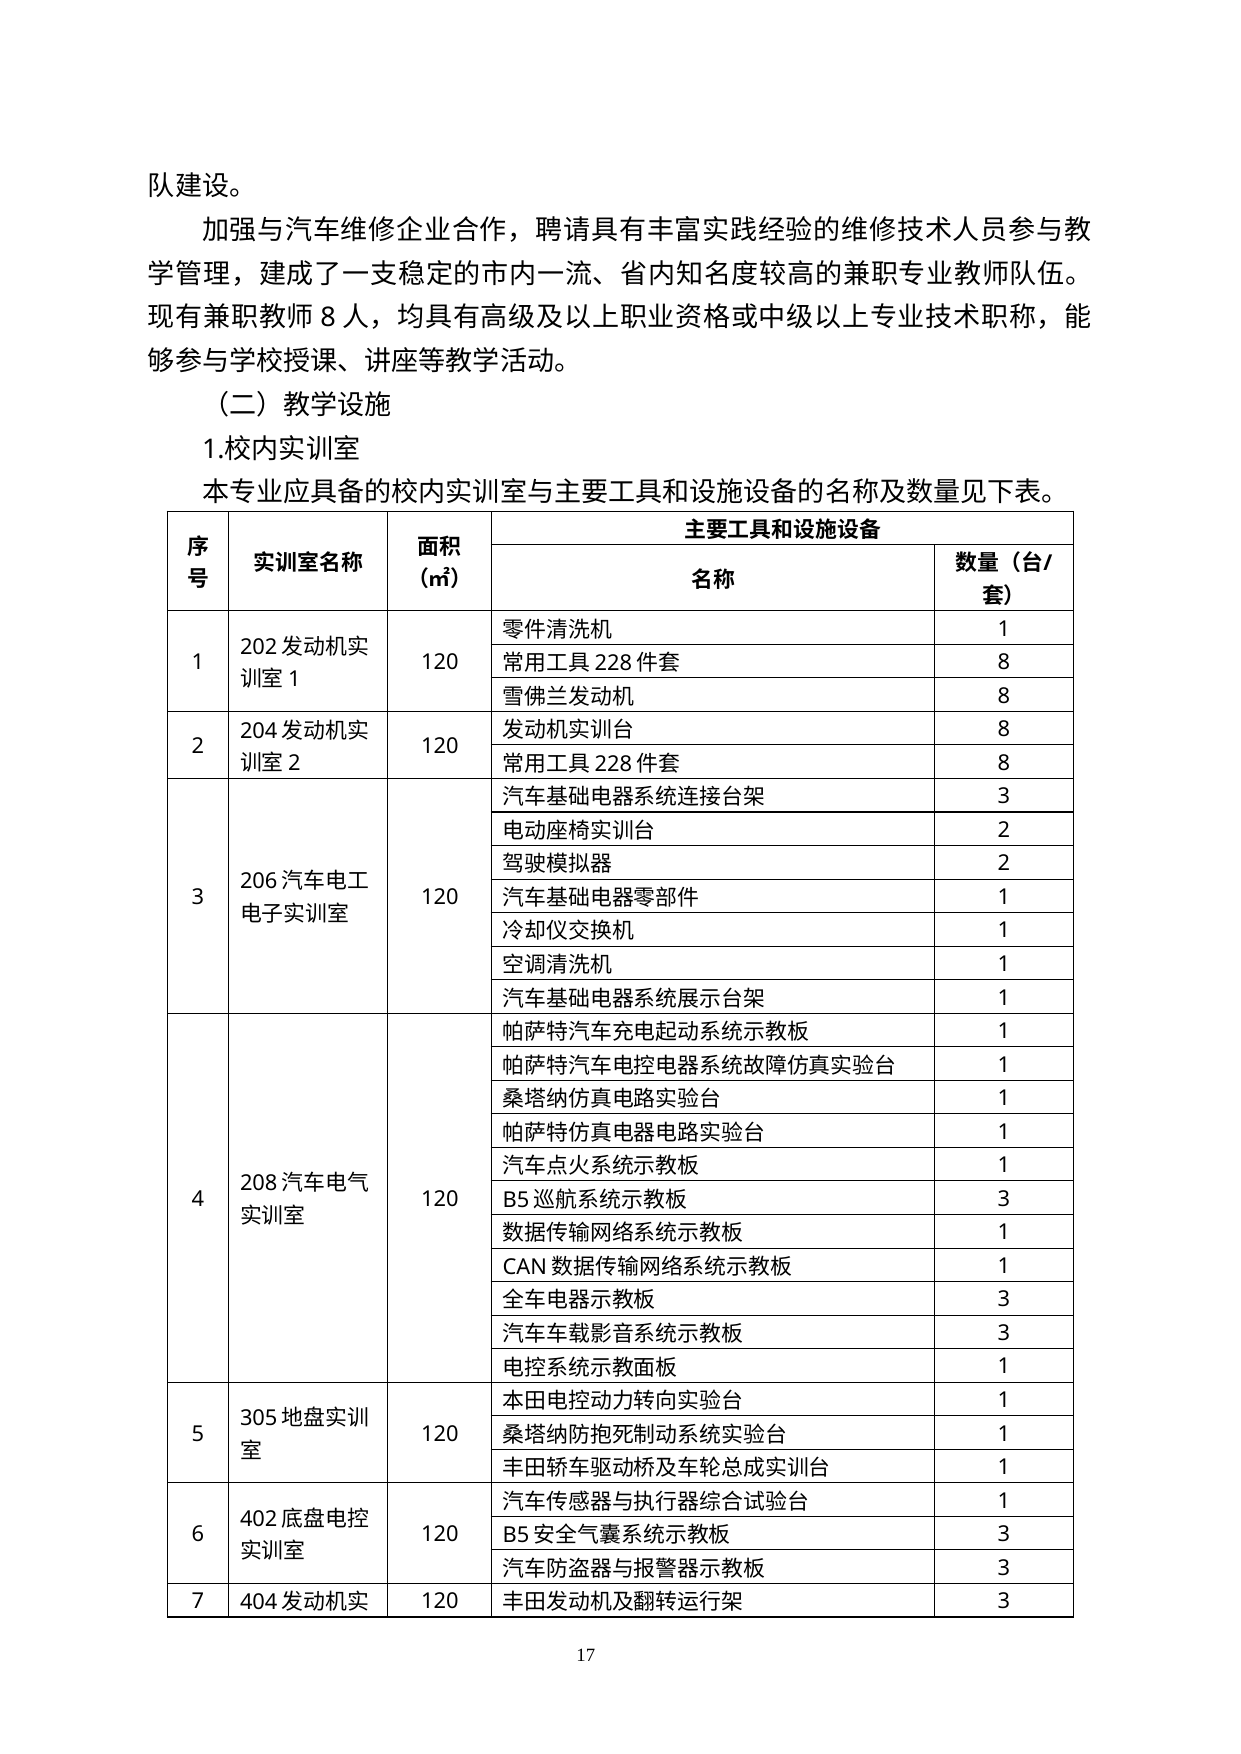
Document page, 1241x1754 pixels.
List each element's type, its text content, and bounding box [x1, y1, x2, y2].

table_cell 120 [388, 611, 491, 711]
table_cell 桑塔纳仿真电路实验台 [492, 1081, 934, 1113]
table_cell 1 [168, 611, 228, 711]
table_cell 1 [935, 880, 1073, 912]
table_cell 本田电控动力转向实验台 [492, 1383, 934, 1415]
table_cell 帕萨特仿真电器电路实验台 [492, 1114, 934, 1147]
table_cell 3 [935, 1316, 1073, 1348]
table_cell 8 [935, 712, 1073, 744]
table_cell 汽车防盗器与报警器示教板 [492, 1550, 934, 1583]
table_cell 发动机实训台 [492, 712, 934, 744]
table_cell 3 [168, 779, 228, 1013]
table_cell 4 [168, 1014, 228, 1382]
table_cell 帕萨特汽车充电起动系统示教板 [492, 1014, 934, 1046]
table_cell 名称 [492, 545, 934, 610]
table_cell 2 [168, 712, 228, 778]
text 1.校内实训室 [148, 423, 1092, 467]
table_cell 3 [935, 1181, 1073, 1214]
table_cell 冷却仪交换机 [492, 913, 934, 946]
table_cell 空调清洗机 [492, 947, 934, 979]
table_cell 1 [935, 1450, 1073, 1482]
table_cell 雪佛兰发动机 [492, 678, 934, 711]
table_cell 数据传输网络系统示教板 [492, 1215, 934, 1247]
table_cell 120 [388, 1014, 491, 1382]
table_cell 1 [935, 1383, 1073, 1415]
text （二）教学设施 [148, 379, 1092, 423]
table_cell 3 [935, 1517, 1073, 1549]
table_cell 8 [935, 645, 1073, 677]
table_cell 驾驶模拟器 [492, 846, 934, 878]
table_cell 1 [935, 1148, 1073, 1180]
table_cell 1 [935, 1081, 1073, 1113]
text 本专业应具备的校内实训室与主要工具和设施设备的名称及数量见下表。 [148, 467, 1092, 511]
table_cell 1 [935, 1483, 1073, 1516]
table_cell 丰田发动机及翻转运行架 [492, 1584, 934, 1616]
table_cell 206汽车电工电子实训室 [229, 779, 387, 1013]
table_cell 汽车基础电器系统展示台架 [492, 980, 934, 1013]
table_header 实训室名称 [229, 512, 387, 610]
table_cell B5巡航系统示教板 [492, 1181, 934, 1214]
table_cell 5 [168, 1383, 228, 1482]
table_cell 汽车点火系统示教板 [492, 1148, 934, 1180]
table_cell 204发动机实训室2 [229, 712, 387, 778]
table_cell 208汽车电气实训室 [229, 1014, 387, 1382]
table_cell 1 [935, 1249, 1073, 1281]
table_cell 常用工具228件套 [492, 645, 934, 677]
table_cell 零件清洗机 [492, 611, 934, 644]
table_cell 汽车基础电器零部件 [492, 880, 934, 912]
table_cell 120 [388, 1584, 491, 1616]
table_cell 2 [935, 813, 1073, 845]
table_cell 120 [388, 1383, 491, 1482]
table_cell 120 [388, 779, 491, 1013]
table_header 面积 （㎡） [388, 512, 491, 610]
text 加强与汽车维修企业合作，聘请具有丰富实践经验的维修技术人员参与教学管理，建成了一支稳定的市内一流、省内知名度较高的兼职专业教师队伍。现有兼职教师8人，均具有高级及以上职业资格或中级以上专业技术职称，能够参与学校授课、讲座等教学活动。 [148, 204, 1092, 379]
table_cell 7 [168, 1584, 228, 1616]
table_cell 305地盘实训室 [229, 1383, 387, 1482]
table_cell 120 [388, 1483, 491, 1583]
table_cell 电控系统示教面板 [492, 1349, 934, 1382]
table_cell 常用工具228件套 [492, 745, 934, 778]
table_cell 汽车基础电器系统连接台架 [492, 779, 934, 811]
table_cell 数量（台/套） [935, 545, 1073, 610]
table_cell 8 [935, 745, 1073, 778]
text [148, 161, 1092, 204]
table_cell 1 [935, 947, 1073, 979]
table_cell B5安全气囊系统示教板 [492, 1517, 934, 1549]
table_cell 丰田轿车驱动桥及车轮总成实训台 [492, 1450, 934, 1482]
table_cell 3 [935, 1282, 1073, 1314]
table_cell CAN数据传输网络系统示教板 [492, 1249, 934, 1281]
table_cell 402底盘电控实训室 [229, 1483, 387, 1583]
table_cell 1 [935, 913, 1073, 946]
table_cell 3 [935, 1584, 1073, 1616]
table_header 序号 [168, 512, 228, 610]
table_cell 404发动机实训室3 [229, 1584, 387, 1616]
table_header 主要工具和设施设备 [492, 512, 1073, 544]
table_cell 3 [935, 779, 1073, 811]
table_cell 120 [388, 712, 491, 778]
table_cell 1 [935, 611, 1073, 644]
table_cell 3 [935, 1550, 1073, 1583]
table_cell 汽车车载影音系统示教板 [492, 1316, 934, 1348]
table_cell 1 [935, 980, 1073, 1013]
table_cell 1 [935, 1114, 1073, 1147]
table_cell 帕萨特汽车电控电器系统故障仿真实验台 [492, 1047, 934, 1080]
table_cell 1 [935, 1416, 1073, 1449]
table_cell 1 [935, 1014, 1073, 1046]
table_cell 1 [935, 1215, 1073, 1247]
table_cell 202发动机实训室1 [229, 611, 387, 711]
table_cell 6 [168, 1483, 228, 1583]
table_cell 全车电器示教板 [492, 1282, 934, 1314]
table_cell 电动座椅实训台 [492, 813, 934, 845]
table_cell 8 [935, 678, 1073, 711]
table_cell 1 [935, 1047, 1073, 1080]
table_cell 2 [935, 846, 1073, 878]
table_cell 桑塔纳防抱死制动系统实验台 [492, 1416, 934, 1449]
table_cell 汽车传感器与执行器综合试验台 [492, 1483, 934, 1516]
table_cell 1 [935, 1349, 1073, 1382]
